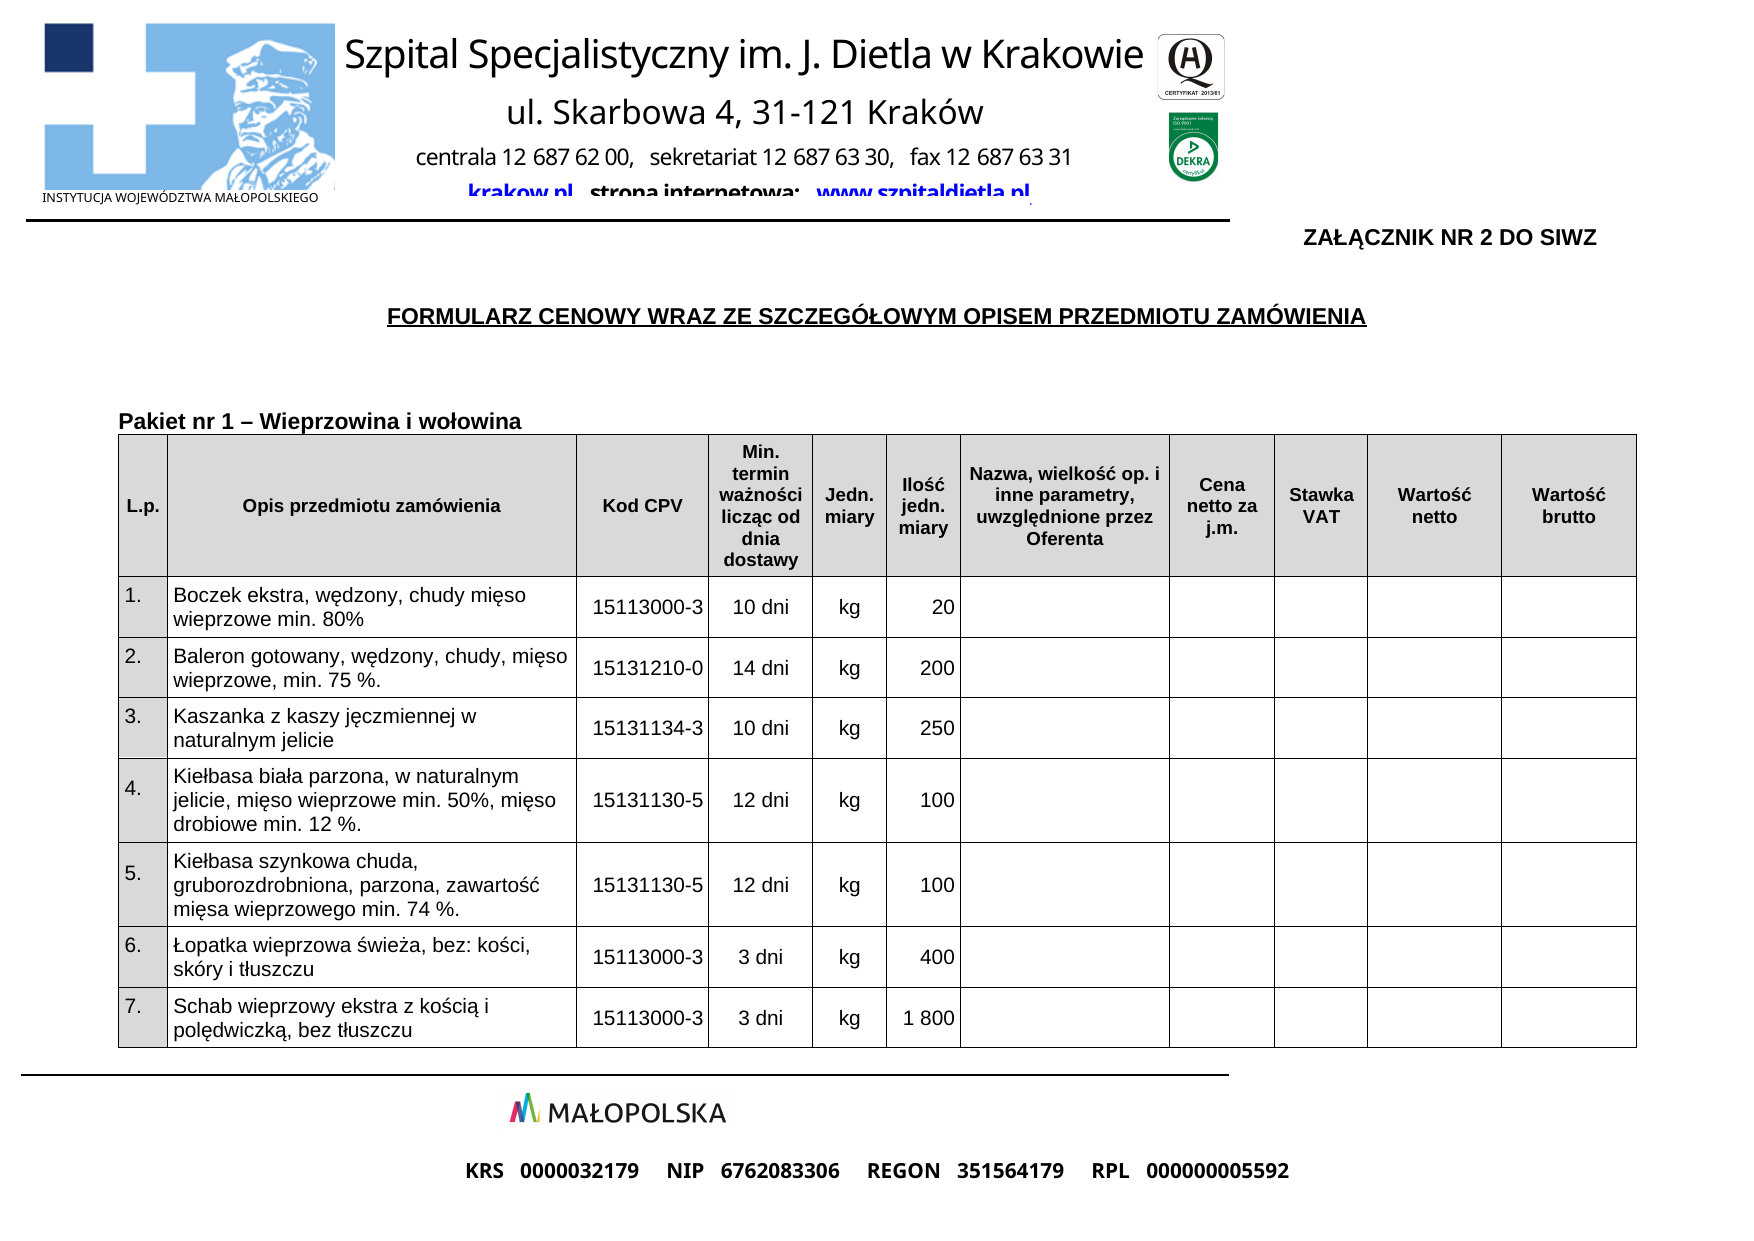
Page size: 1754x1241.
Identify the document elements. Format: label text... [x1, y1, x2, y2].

table_cell [1275, 577, 1367, 637]
table_cell [1170, 988, 1274, 1047]
table_cell [1368, 927, 1501, 987]
table_cell 400 [887, 927, 960, 987]
table_header Nazwa, wielkość op. i inne parametry, uwzględnione przez Oferenta [961, 435, 1169, 576]
table_cell [961, 759, 1169, 842]
table_cell 15131130-5 [577, 843, 708, 926]
table_cell Kiełbasa biała parzona, w naturalnym jelicie, mięso wieprzowe min. 50%, mięso drobiowe min. 12 %. [168, 759, 576, 842]
table_cell [1368, 988, 1501, 1047]
table_cell [1275, 843, 1367, 926]
text FORMULARZ CENOWY WRAZ ZE SZCZEGÓŁOWYM OPISEM PRZEDMIOTU ZAMÓWIENIA [118, 303, 1636, 329]
table_cell Schab wieprzowy ekstra z kością i polędwiczką, bez tłuszczu [168, 988, 576, 1047]
table_cell Łopatka wieprzowa świeża, bez: kości, skóry i tłuszczu [168, 927, 576, 987]
table_cell [119, 698, 167, 757]
table_cell 15131134-3 [577, 698, 708, 757]
table_cell kg [813, 759, 886, 842]
table_cell kg [813, 988, 886, 1047]
table_header Wartość netto [1368, 435, 1501, 576]
table_cell [1502, 927, 1636, 987]
table_cell [1275, 638, 1367, 697]
table_cell [961, 988, 1169, 1047]
table_cell Baleron gotowany, wędzony, chudy, mięso wieprzowe, min. 75 %. [168, 638, 576, 697]
table_header Stawka VAT [1275, 435, 1367, 576]
table_cell [119, 843, 167, 926]
table_cell [1502, 988, 1636, 1047]
table_header Opis przedmiotu zamówienia [168, 435, 576, 576]
table_cell [1368, 759, 1501, 842]
table_cell [1368, 577, 1501, 637]
table_cell 15113000-3 [577, 927, 708, 987]
table_cell 15113000-3 [577, 988, 708, 1047]
table_header Jedn. miary [813, 435, 886, 576]
table_header Ilość jedn. miary [887, 435, 960, 576]
table_cell 10 dni [709, 698, 812, 757]
table_cell 15113000-3 [577, 577, 708, 637]
table_cell kg [813, 698, 886, 757]
picture [500, 1086, 738, 1135]
table_cell kg [813, 638, 886, 697]
table_cell 20 [887, 577, 960, 637]
table_cell 14 dni [709, 638, 812, 697]
table_cell Kaszanka z kaszy jęczmiennej w naturalnym jelicie [168, 698, 576, 757]
table_cell 12 dni [709, 759, 812, 842]
table_cell [961, 577, 1169, 637]
table_header Min. termin ważności licząc od dnia dostawy [709, 435, 812, 576]
table_cell Boczek ekstra, wędzony, chudy mięso wieprzowe min. 80% [168, 577, 576, 637]
table_cell [1368, 638, 1501, 697]
picture [1157, 34, 1225, 100]
table_cell 3 dni [709, 927, 812, 987]
table_cell [1275, 927, 1367, 987]
table_cell [119, 927, 167, 987]
table_header L.p. [119, 435, 167, 576]
text ZAŁĄCZNIK NR 2 DO SIWZ [154, 223, 1636, 250]
table_cell 3 dni [709, 988, 812, 1047]
table_cell [119, 577, 167, 637]
table_cell [1170, 577, 1274, 637]
table_cell [961, 698, 1169, 757]
table_cell [1275, 698, 1367, 757]
picture [1168, 112, 1219, 182]
table_cell [1502, 759, 1636, 842]
table_cell [1170, 759, 1274, 842]
table_cell kg [813, 927, 886, 987]
text Pakiet nr 1 – Wieprzowina i wołowina [118, 408, 1636, 434]
table_cell 100 [887, 843, 960, 926]
table_cell [1368, 698, 1501, 757]
table_cell [961, 843, 1169, 926]
table_cell [119, 988, 167, 1047]
table_header Kod CPV [577, 435, 708, 576]
table_cell 15131210-0 [577, 638, 708, 697]
table_cell [1275, 988, 1367, 1047]
table_cell 200 [887, 638, 960, 697]
table_cell Kiełbasa szynkowa chuda, gruborozdrobniona, parzona, zawartość mięsa wieprzowego min. 74 %. [168, 843, 576, 926]
table_cell [1170, 927, 1274, 987]
table_cell [961, 638, 1169, 697]
table_cell 12 dni [709, 843, 812, 926]
table_cell [119, 759, 167, 842]
table_cell [1502, 698, 1636, 757]
table_cell 10 dni [709, 577, 812, 637]
table_cell [1170, 843, 1274, 926]
table_header Wartość brutto [1502, 435, 1636, 576]
picture [44, 23, 335, 190]
table_cell 1 800 [887, 988, 960, 1047]
table_cell 100 [887, 759, 960, 842]
table_cell kg [813, 577, 886, 637]
table_cell [1502, 577, 1636, 637]
table_cell 15131130-5 [577, 759, 708, 842]
table_cell [1368, 843, 1501, 926]
table_cell [1170, 698, 1274, 757]
table_cell [1502, 638, 1636, 697]
table_header Cena netto za j.m. [1170, 435, 1274, 576]
table_cell [1275, 759, 1367, 842]
table_cell [961, 927, 1169, 987]
table_cell [1170, 638, 1274, 697]
table_cell [119, 638, 167, 697]
table_cell kg [813, 843, 886, 926]
table_cell 250 [887, 698, 960, 757]
table_cell [1502, 843, 1636, 926]
